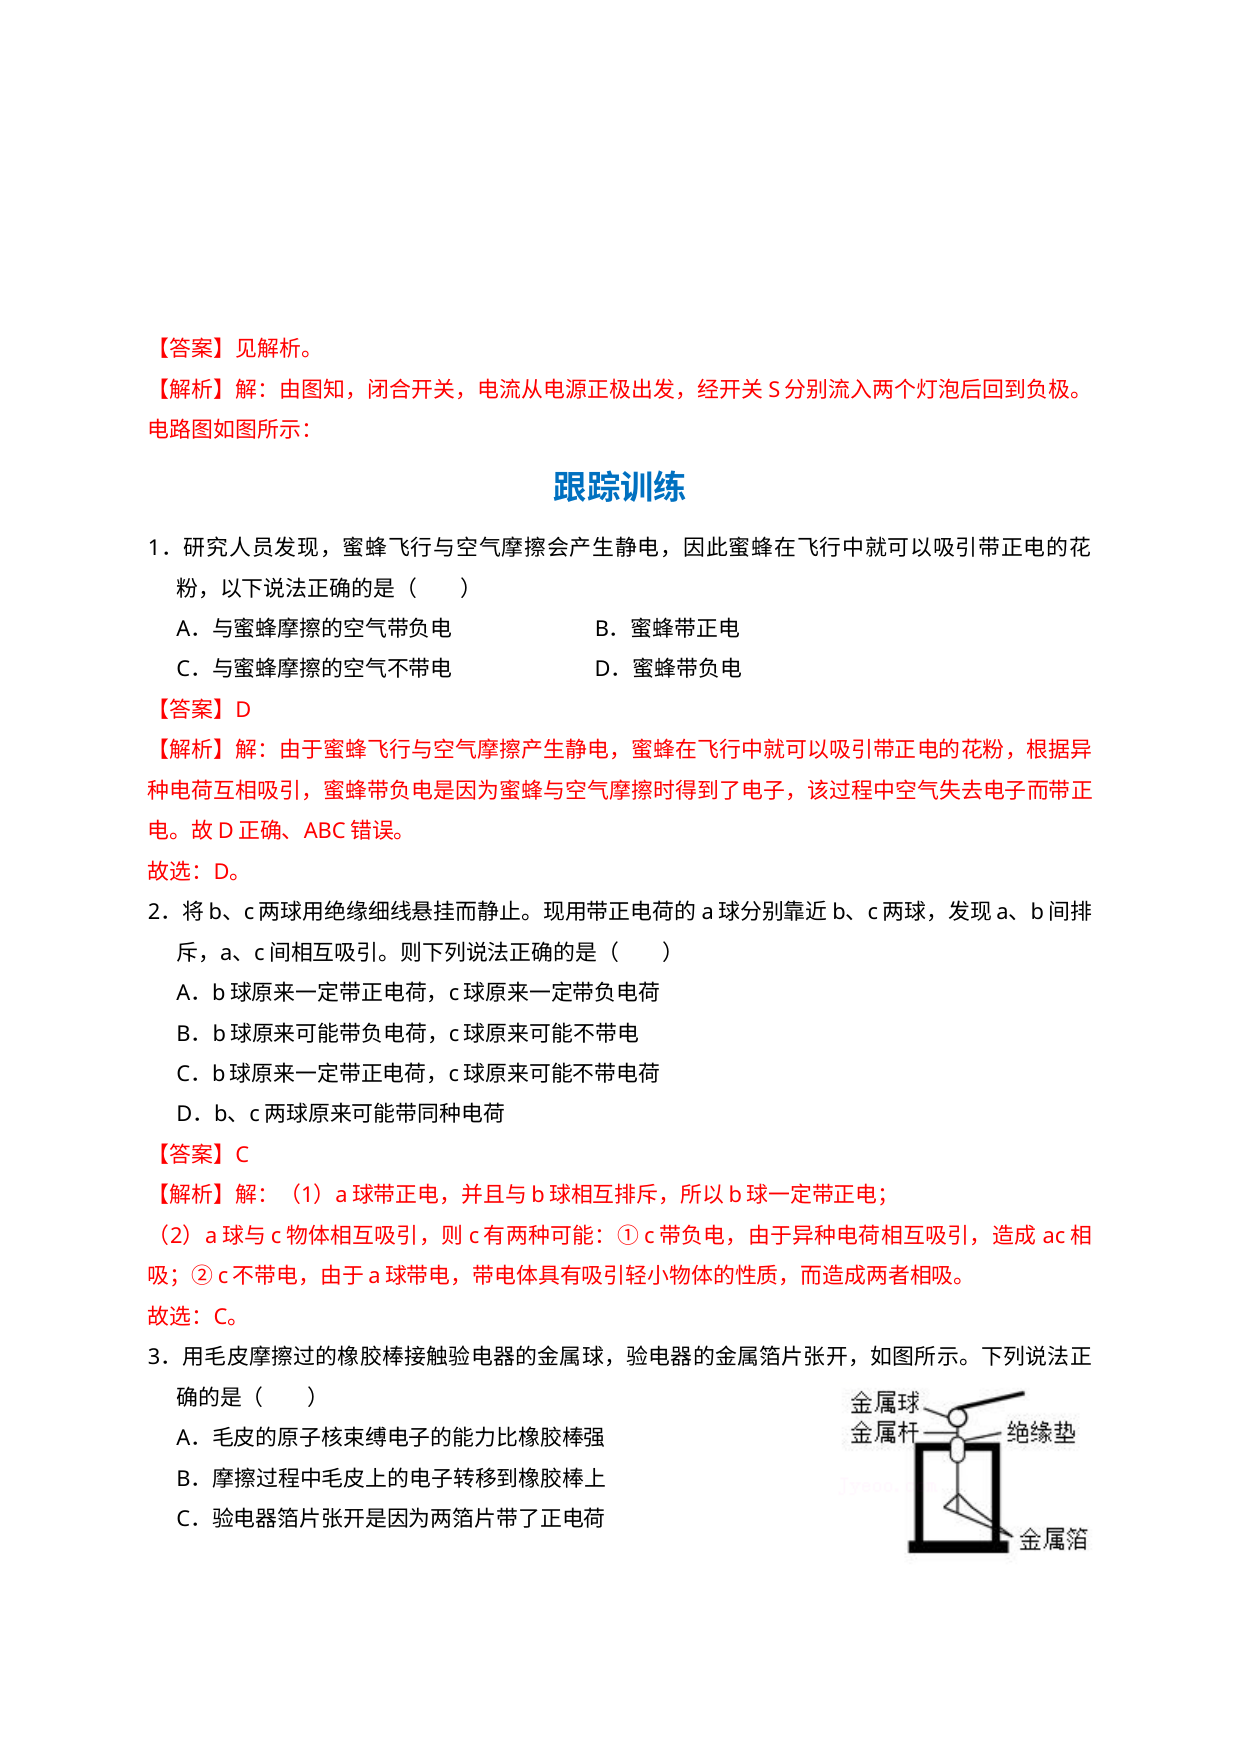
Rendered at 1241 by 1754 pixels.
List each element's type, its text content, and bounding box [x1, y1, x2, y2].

text C．验电器箔片张开是因为两箔片带了正电荷 [148, 1501, 1093, 1533]
text 【答案】见解析。 [148, 331, 1093, 363]
text 【答案】C [148, 1137, 1093, 1169]
text 【解析】解：（1）a球带正电，并且与b球相互排斥，所以b球一定带正电； [148, 1177, 1093, 1209]
text 3．用毛皮摩擦过的橡胶棒接触验电器的金属球，验电器的金属箔片张开，如图所示。下列说法正确的是（ ） [148, 1339, 1093, 1412]
text A．与蜜蜂摩擦的空气带负电 B．蜜蜂带正电 [148, 611, 1093, 643]
text 故选：D。 [148, 853, 1093, 886]
text 【解析】解：由于蜜蜂飞行与空气摩擦产生静电，蜜蜂在飞行中就可以吸引带正电的花粉，根据异种电荷互相吸引，蜜蜂带负电是因为蜜蜂与空气摩擦时得到了电子，该过程中空气失去电子而带正电。故D正确、ABC错误。 [148, 732, 1093, 846]
text B．b球原来可能带负电荷，c球原来可能不带电 [148, 1015, 1093, 1048]
text 【解析】解：由图知，闭合开关，电流从电源正极出发，经开关S分别流入两个灯泡后回到负极。电路图如图所示： [148, 371, 1093, 444]
text 1．研究人员发现，蜜蜂飞行与空气摩擦会产生静电，因此蜜蜂在飞行中就可以吸引带正电的花粉，以下说法正确的是（ ） [148, 529, 1093, 603]
text A．b球原来一定带正电荷，c球原来一定带负电荷 [148, 975, 1093, 1007]
text D．b、c两球原来可能带同种电荷 [148, 1096, 1093, 1129]
text C．b球原来一定带正电荷，c球原来可能不带电荷 [148, 1056, 1093, 1088]
text 跟踪训练 [148, 452, 1093, 517]
text C．与蜜蜂摩擦的空气不带电 D．蜜蜂带负电 [148, 651, 1093, 683]
text （2）a球与c物体相互吸引，则c有两种可能：①c带负电，由于异种电荷相互吸引，造成ac相吸；②c不带电，由于a球带电，带电体具有吸引轻小物体的性质，而造成两者相吸。 [148, 1217, 1093, 1291]
text A．毛皮的原子核束缚电子的能力比橡胶棒强 [148, 1420, 1093, 1452]
text 2．将b、c两球用绝缘细线悬挂而静止。现用带正电荷的a球分别靠近b、c两球，发现a、b间排斥，a、c间相互吸引。则下列说法正确的是（ ） [148, 894, 1093, 967]
text B．摩擦过程中毛皮上的电子转移到橡胶棒上 [148, 1460, 1093, 1493]
text 故选：C。 [148, 1298, 1093, 1331]
text 【答案】D [148, 691, 1093, 724]
picture [836, 1382, 1097, 1569]
